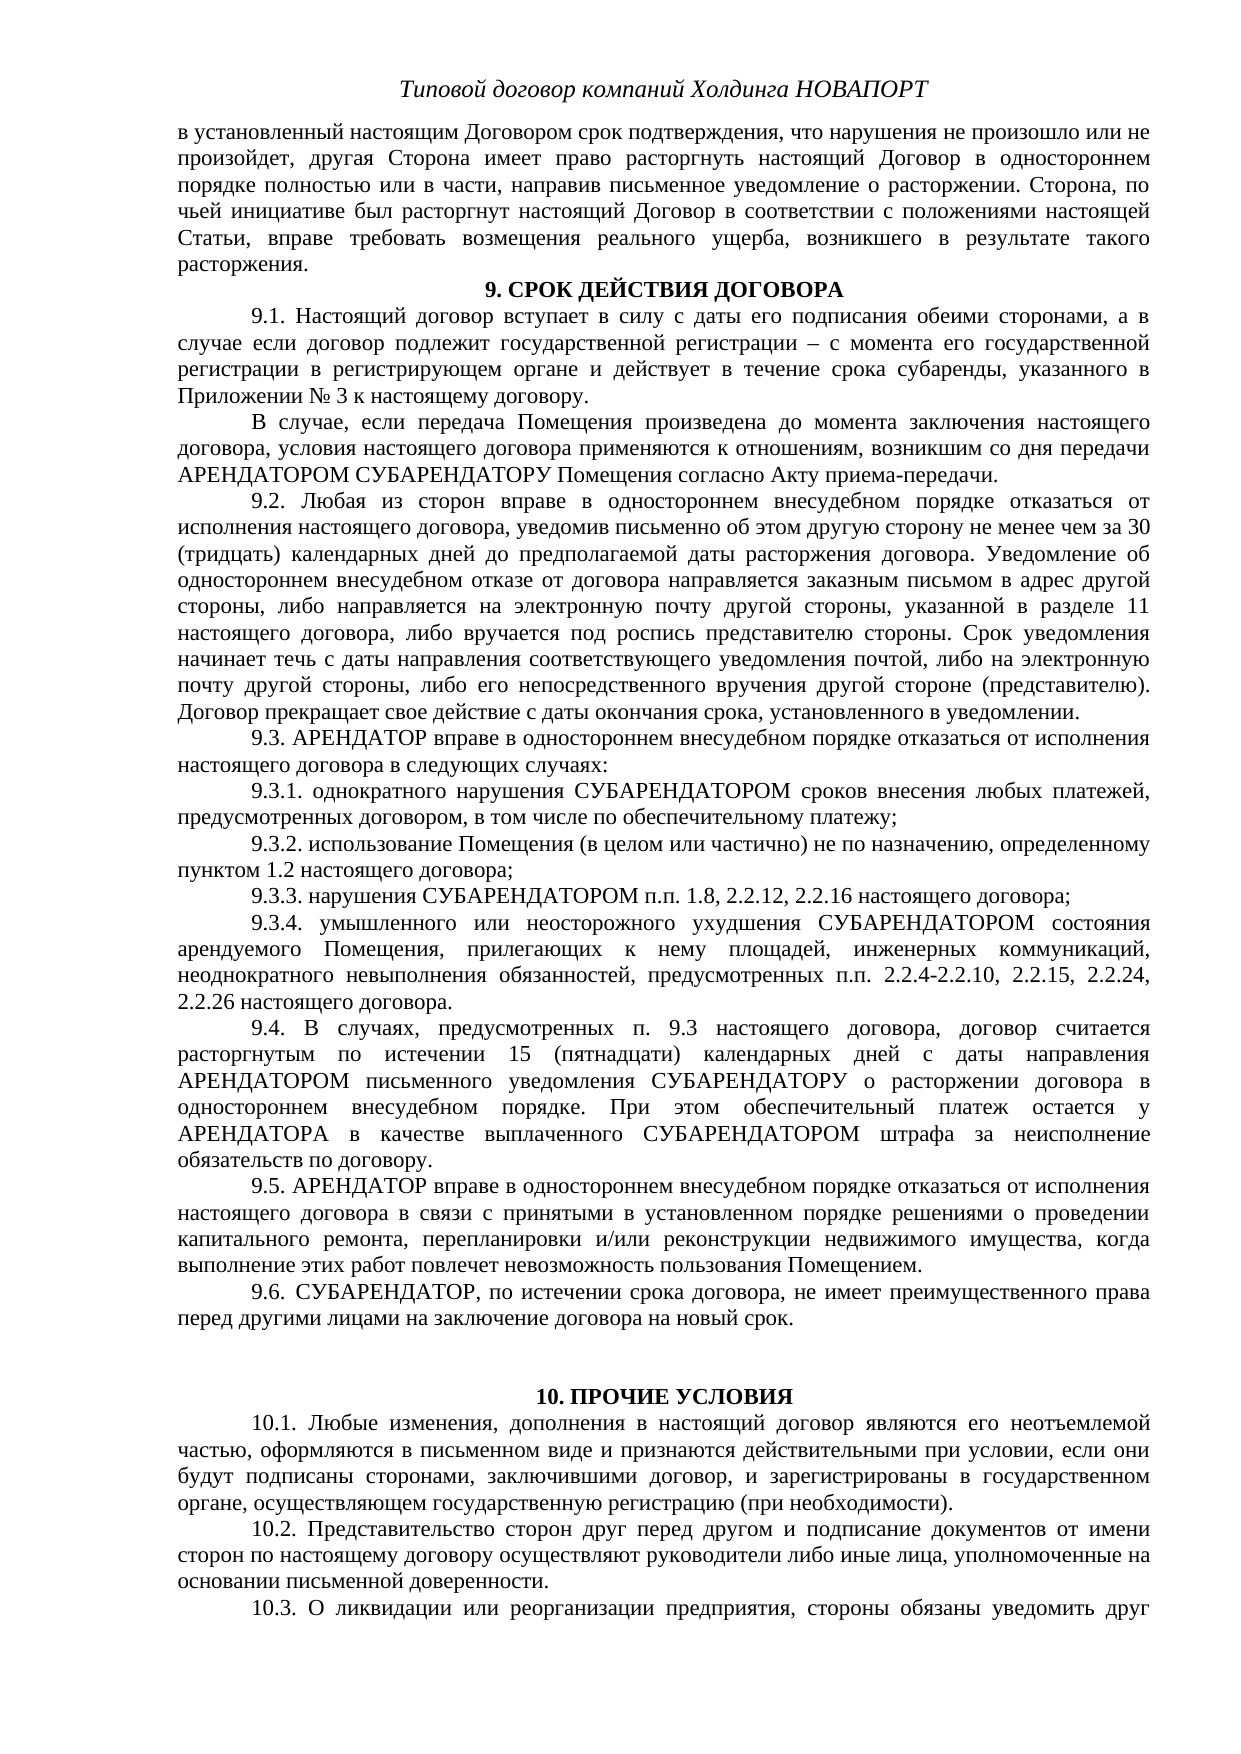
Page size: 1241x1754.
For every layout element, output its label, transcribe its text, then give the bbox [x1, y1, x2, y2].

text 9.5. АРЕНДАТОР вправе в одностороннем внесудебном порядке отказаться от исполнения настоящего договора в связи с принятыми в установленном порядке решениями о проведении капитального ремонта, перепланировки и/или реконструкции недвижимого имущества, когда выполнение этих работ повлечет невозможность пользования Помещением. [177, 1172, 1152, 1278]
text В случае, если передача Помещения произведена до момента заключения настоящего договора, условия настоящего договора применяются к отношениям, возникшим со дня передачи АРЕНДАТОРОМ СУБАРЕНДАТОРУ Помещения согласно Акту приема-передачи. [177, 408, 1152, 487]
text 9.3. АРЕНДАТОР вправе в одностороннем внесудебном порядке отказаться от исполнения настоящего договора в следующих случаях: [177, 724, 1152, 777]
text 10.1. Любые изменения, дополнения в настоящий договор являются его неотъемлемой частью, оформляются в письменном виде и признаются действительными при условии, если они будут подписаны сторонами, заключившими договор, и зарегистрированы в государственном органе, осуществляющем государственную регистрацию (при необходимости). [177, 1409, 1152, 1515]
text 10. ПРОЧИЕ УСЛОВИЯ [177, 1383, 1152, 1409]
text 9.3.3. нарушения СУБАРЕНДАТОРОМ п.п. 1.8, 2.2.12, 2.2.16 настоящего договора; [177, 882, 1152, 909]
text 9.6. СУБАРЕНДАТОР, по истечении срока договора, не имеет преимущественного права перед другими лицами на заключение договора на новый срок. [177, 1278, 1152, 1330]
text 9.3.1. однократного нарушения СУБАРЕНДАТОРОМ сроков внесения любых платежей, предусмотренных договором, в том числе по обеспечительному платежу; [177, 777, 1152, 830]
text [177, 1594, 1152, 1620]
text 9.2. Любая из сторон вправе в одностороннем внесудебном порядке отказаться от исполнения настоящего договора, уведомив письменно об этом другую сторону не менее чем за 30 (тридцать) календарных дней до предполагаемой даты расторжения договора. Уведомление об одностороннем внесудебном отказе от договора направляется заказным письмом в адрес другой стороны, либо направляется на электронную почту другой стороны, указанной в разделе 11 настоящего договора, либо вручается под роспись представителю стороны. Срок уведомления начинает течь с даты направления соответствующего уведомления почтой, либо на электронную почту другой стороны, либо его непосредственного вручения другой стороне (представителю). Договор прекращает свое действие с даты окончания срока, установленного в уведомлении. [177, 487, 1152, 724]
text 9.1. Настоящий договор вступает в силу с даты его подписания обеими сторонами, а в случае если договор подлежит государственной регистрации – с момента его государственной регистрации в регистрирующем органе и действует в течение срока субаренды, указанного в Приложении № 3 к настоящему договору. [177, 303, 1152, 408]
text 10.2. Представительство сторон друг перед другом и подписание документов от имени сторон по настоящему договору осуществляют руководители либо иные лица, уполномоченные на основании письменной доверенности. [177, 1515, 1152, 1594]
text 9.3.2. использование Помещения (в целом или частично) не по назначению, определенному пунктом 1.2 настоящего договора; [177, 830, 1152, 882]
text 9. СРОК ДЕЙСТВИЯ ДОГОВОРА [177, 276, 1152, 303]
text 9.4. В случаях, предусмотренных п. 9.3 настоящего договора, договор считается расторгнутым по истечении 15 (пятнадцати) календарных дней с даты направления АРЕНДАТОРОМ письменного уведомления СУБАРЕНДАТОРУ о расторжении договора в одностороннем внесудебном порядке. При этом обеспечительный платеж остается у АРЕНДАТОРА в качестве выплаченного СУБАРЕНДАТОРОМ штрафа за неисполнение обязательств по договору. [177, 1014, 1152, 1172]
text 9.3.4. умышленного или неосторожного ухудшения СУБАРЕНДАТОРОМ состояния арендуемого Помещения, прилегающих к нему площадей, инженерных коммуникаций, неоднократного невыполнения обязанностей, предусмотренных п.п. 2.2.4-2.2.10, 2.2.15, 2.2.24, 2.2.26 настоящего договора. [177, 909, 1152, 1014]
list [177, 118, 1152, 276]
